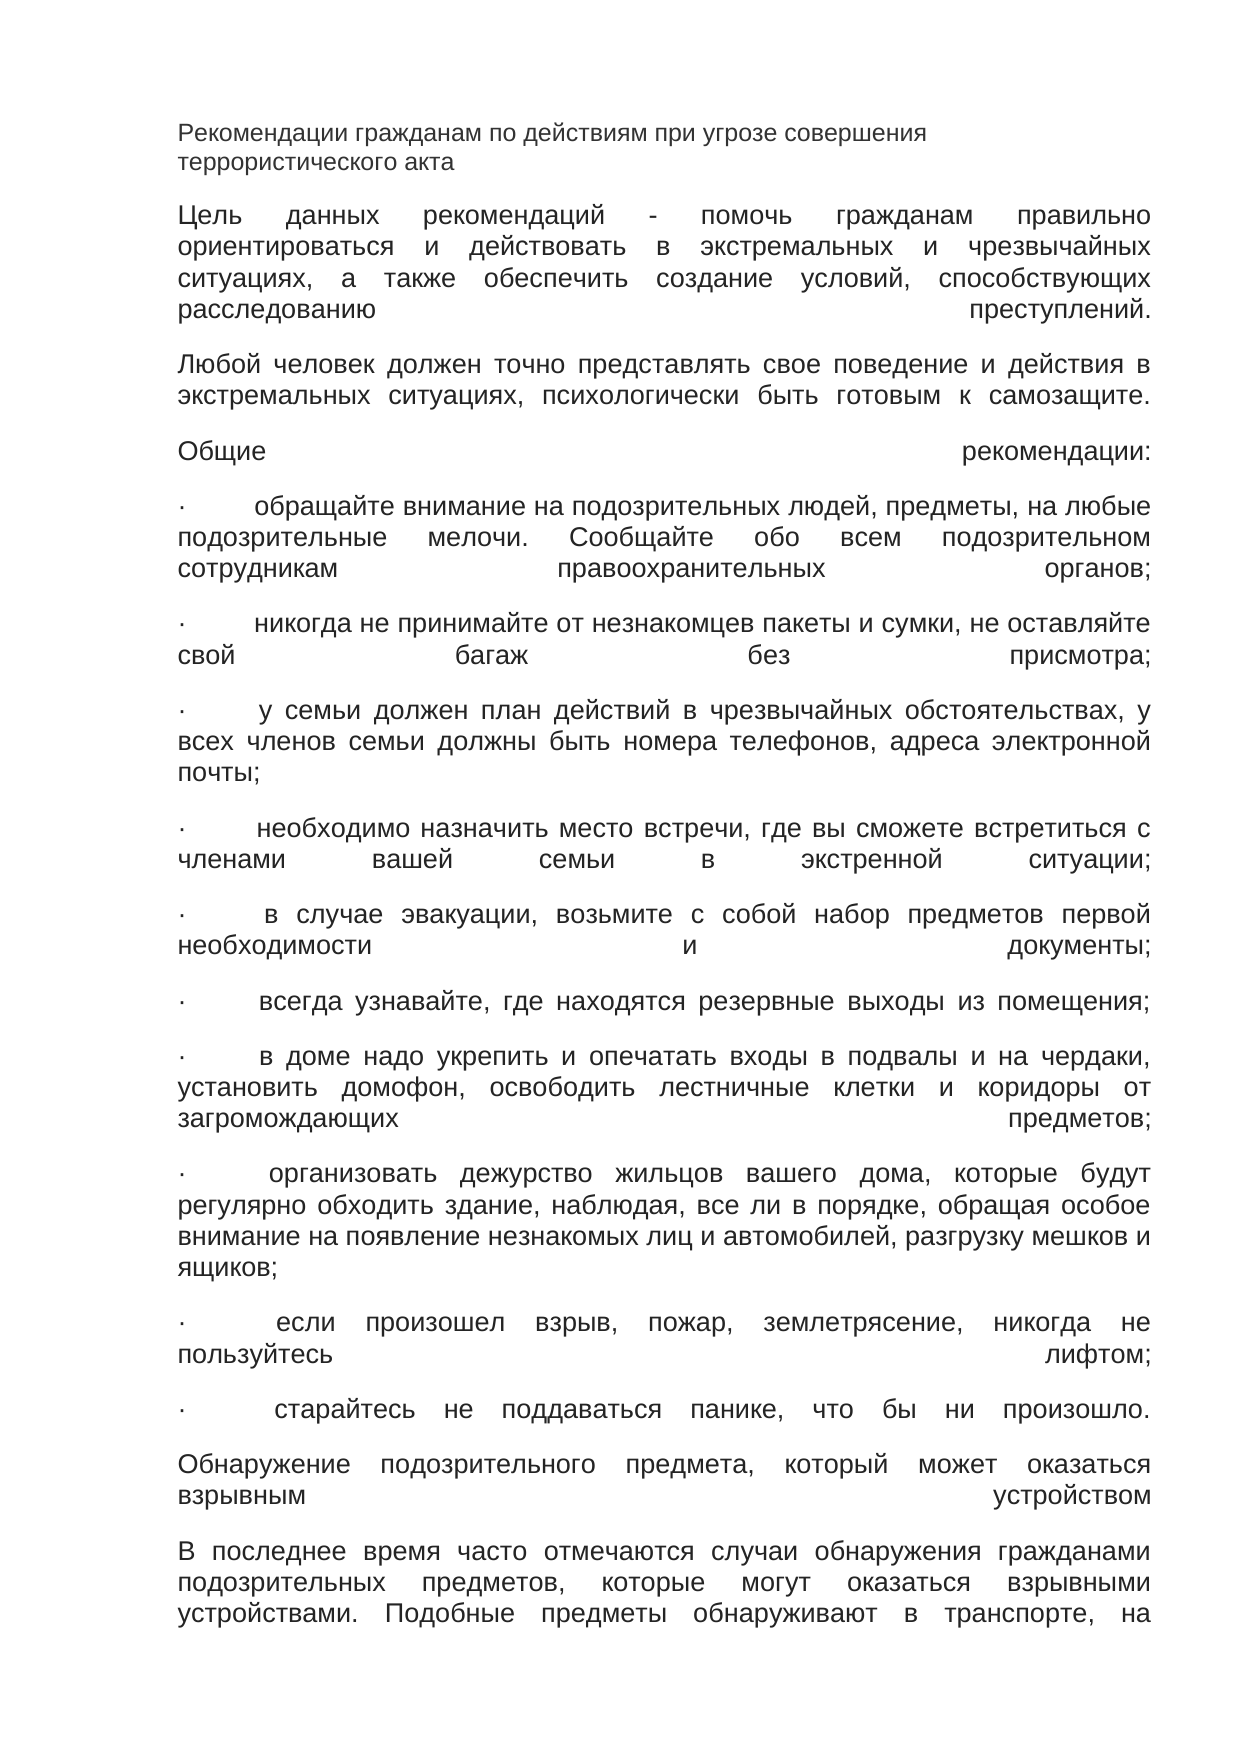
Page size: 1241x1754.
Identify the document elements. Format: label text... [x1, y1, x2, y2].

text Рекомендации гражданам по действиям при угрозе совершения террористического акта [177, 118, 1152, 176]
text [177, 199, 1152, 1628]
